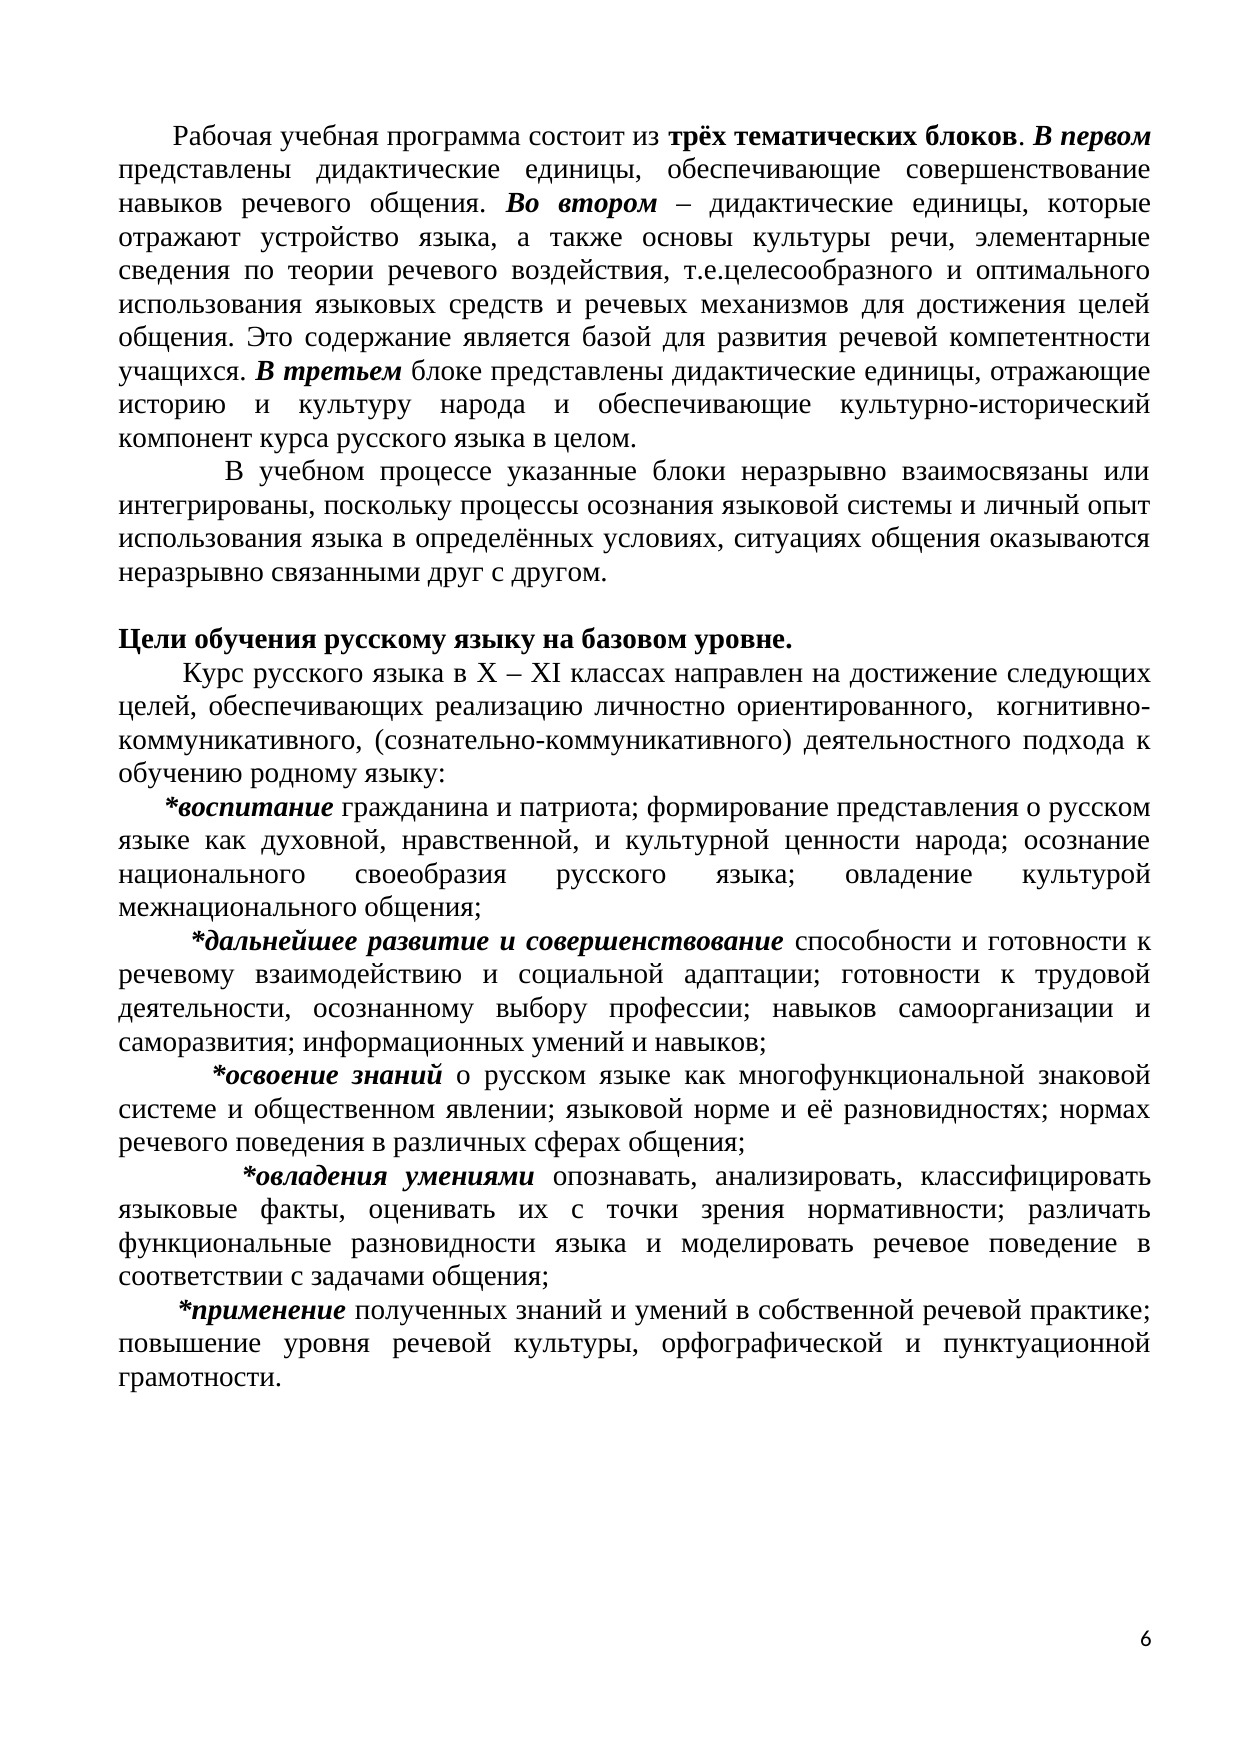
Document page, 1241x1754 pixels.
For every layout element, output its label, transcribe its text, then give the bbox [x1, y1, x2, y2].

text *освоение знаний о русском языке как многофункциональной знаковой системе и общественном явлении; языковой норме и её разновидностях; нормах речевого поведения в различных сферах общения; [118, 1057, 1152, 1158]
text Курс русского языка в X – XI классах направлен на достижение следующих целей, обеспечивающих реализацию личностно ориентированного, когнитивно-коммуникативного, (сознательно-коммуникативного) деятельностного подхода к обучению родному языку: [118, 655, 1152, 789]
text Рабочая учебная программа состоит из трёх тематических блоков. В первом представлены дидактические единицы, обеспечивающие совершенствование навыков речевого общения. Во втором – дидактические единицы, которые отражают устройство языка, а также основы культуры речи, элементарные сведения по теории речевого воздействия, т.е.целесообразного и оптимального использования языковых средств и речевых механизмов для достижения целей общения. Это содержание является базой для развития речевой компетентности учащихся. В третьем блоке представлены дидактические единицы, отражающие историю и культуру народа и обеспечивающие культурно-исторический компонент курса русского языка в целом. [118, 118, 1152, 453]
text *овладения умениями опознавать, анализировать, классифицировать языковые факты, оценивать их с точки зрения нормативности; различать функциональные разновидности языка и моделировать речевое поведение в соответствии с задачами общения; [118, 1158, 1152, 1292]
text *применение полученных знаний и умений в собственной речевой практике; повышение уровня речевой культуры, орфографической и пунктуационной грамотности. [118, 1292, 1152, 1393]
text *дальнейшее развитие и совершенствование способности и готовности к речевому взаимодействию и социальной адаптации; готовности к трудовой деятельности, осознанному выбору профессии; навыков самоорганизации и саморазвития; информационных умений и навыков; [118, 923, 1152, 1057]
text Цели обучения русскому языку на базовом уровне. [118, 621, 1152, 655]
text В учебном процессе указанные блоки неразрывно взаимосвязаны или интегрированы, поскольку процессы осознания языковой системы и личный опыт использования языка в определённых условиях, ситуациях общения оказываются неразрывно связанными друг с другом. [118, 453, 1152, 588]
text *воспитание гражданина и патриота; формирование представления о русском языке как духовной, нравственной, и культурной ценности народа; осознание национального своеобразия русского языка; овладение культурой межнационального общения; [118, 789, 1152, 923]
